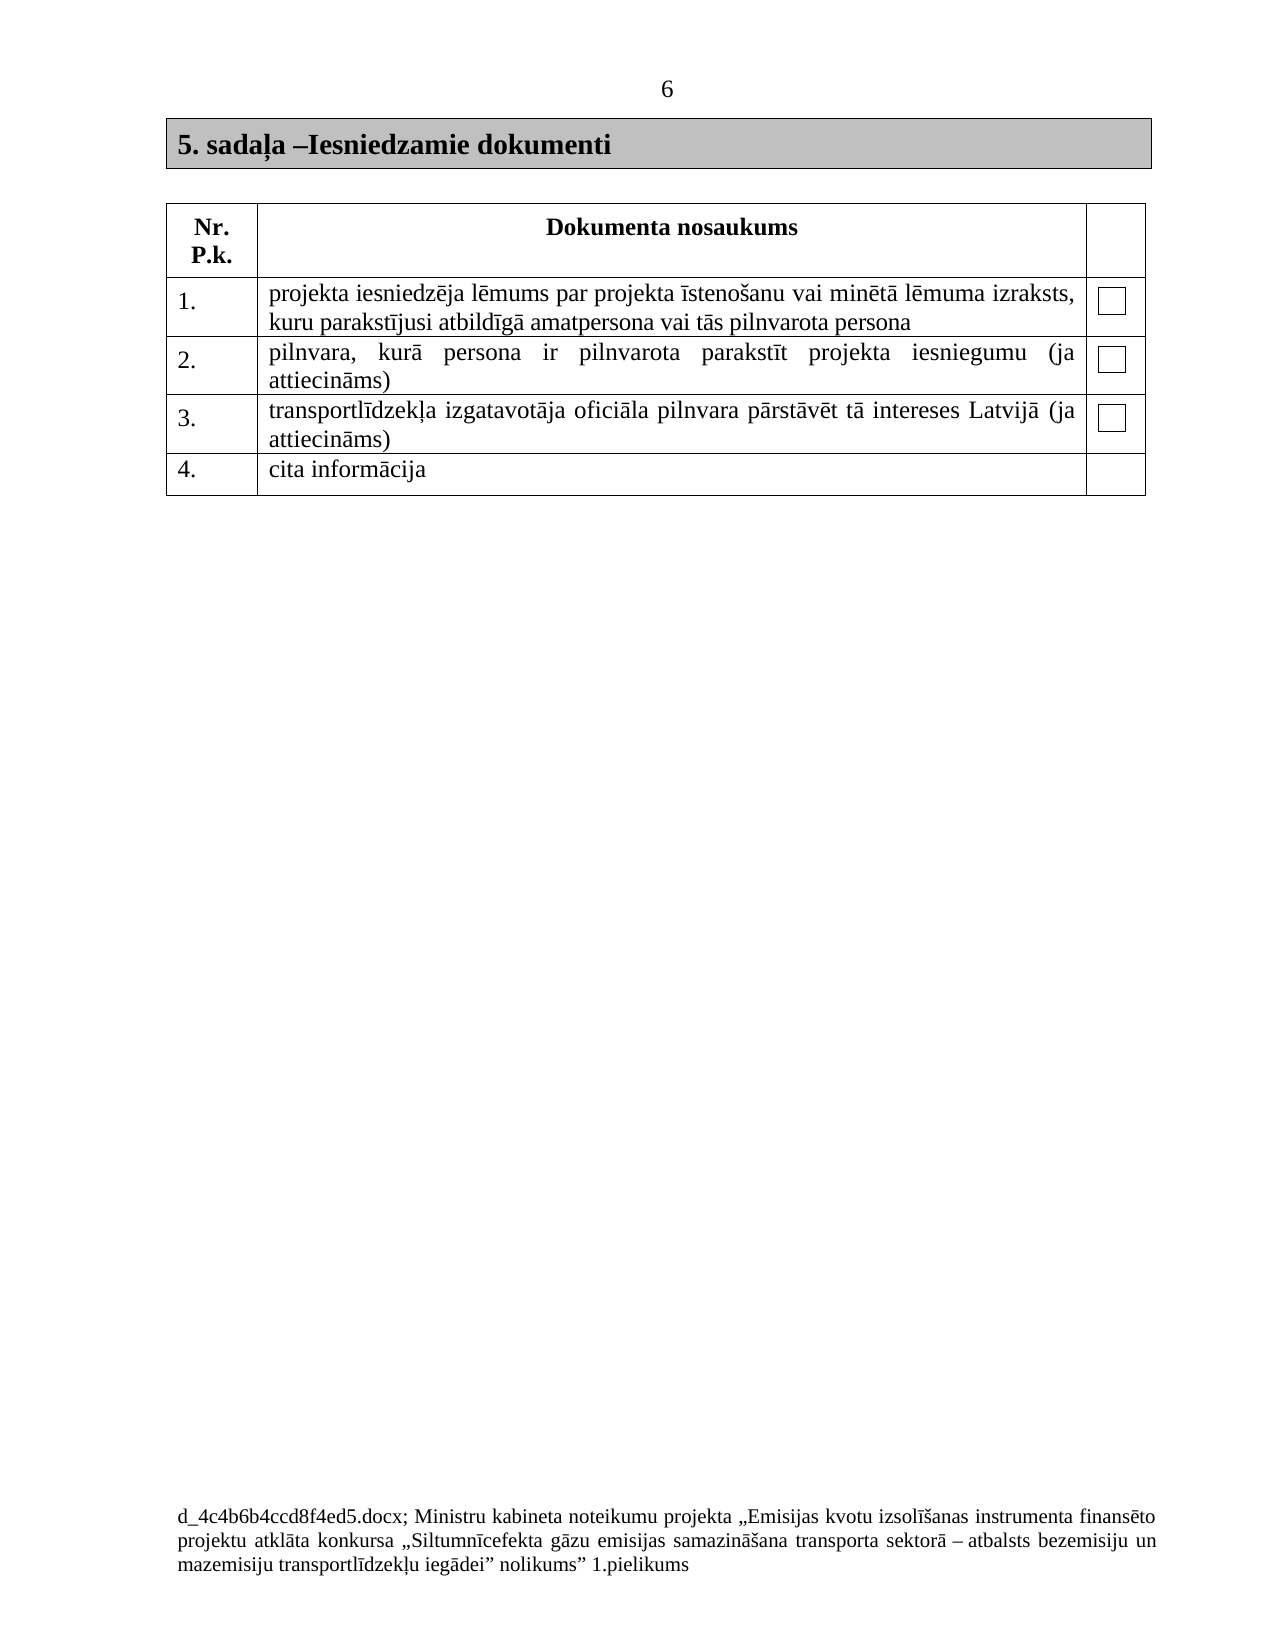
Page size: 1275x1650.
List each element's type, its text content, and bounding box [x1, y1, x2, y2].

table_header Nr. P.k. [167, 204, 257, 277]
table_header [1087, 204, 1145, 277]
table_header Dokumenta nosaukums [258, 204, 1086, 277]
table_header 5. sadaļa –Iesniedzamie dokumenti [167, 119, 1151, 168]
table_cell 2. [167, 337, 257, 394]
table_cell projekta iesniedzēja lēmums par projekta īstenošanu vai minētā lēmuma izraksts, kuru parakstījusi atbildīgā amatpersona vai tās pilnvarota persona [258, 278, 1086, 336]
table_cell [1087, 395, 1145, 453]
table_cell 4. [167, 454, 257, 495]
table_cell [1087, 454, 1145, 495]
table_cell [1087, 337, 1145, 394]
table_cell transportlīdzekļa izgatavotāja oficiāla pilnvara pārstāvēt tā intereses Latvijā (ja attiecināms) [258, 395, 1086, 453]
table_cell [1087, 278, 1145, 336]
table_cell 1. [167, 278, 257, 336]
table_cell pilnvara, kurā persona ir pilnvarota parakstīt projekta iesniegumu (ja attiecināms) [258, 337, 1086, 394]
table_cell 3. [167, 395, 257, 453]
table_cell cita informācija [258, 454, 1086, 495]
